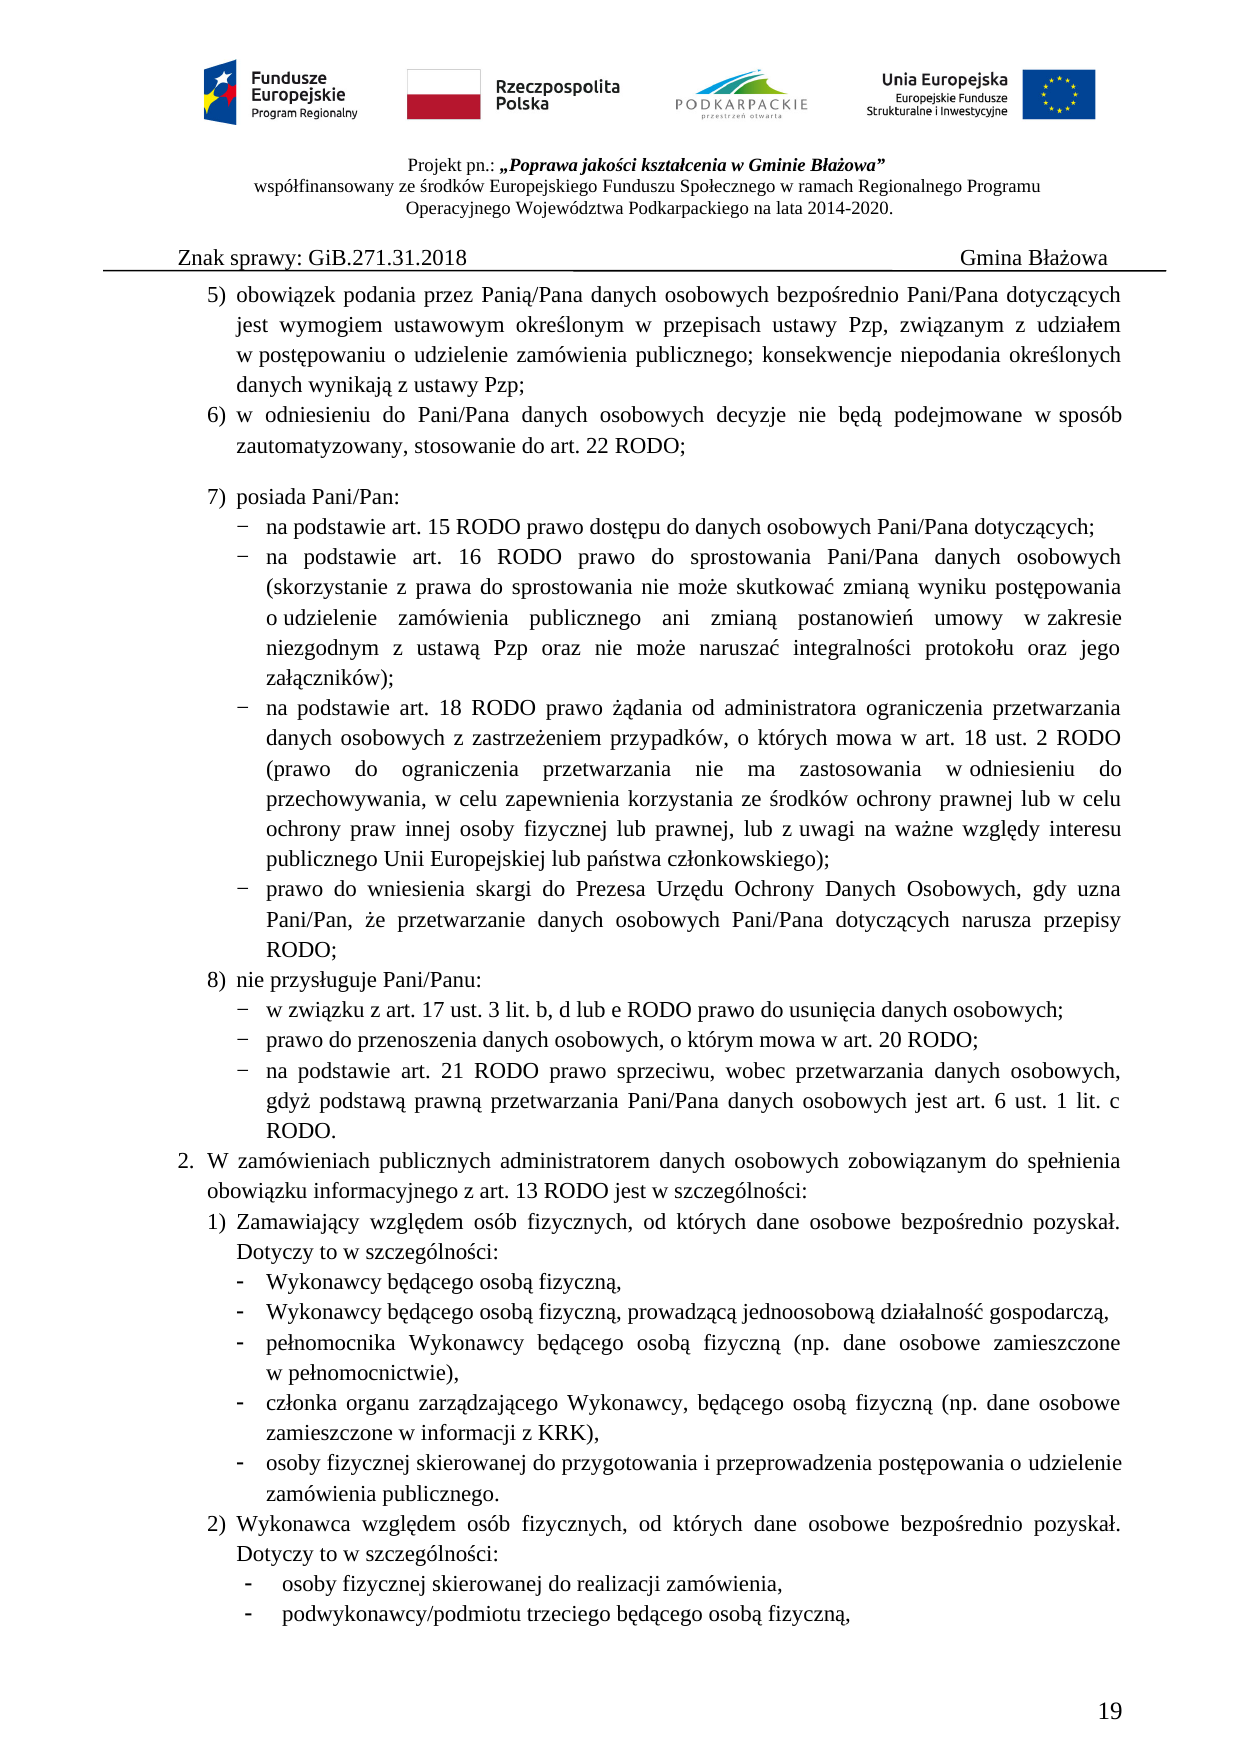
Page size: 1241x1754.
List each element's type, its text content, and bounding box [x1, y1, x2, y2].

list posiada Pani/Pan: [207, 483, 1122, 509]
list obowiązek podania przez Panią/Pana danych osobowych bezpośrednio Pani/Pana dotyczących jest wymogiem ustawowym określonym w przepisach ustawy Pzp, związanym z udziałem w postępowaniu o udzielenie zamówienia publicznego; konsekwencje niepodania określonych danych wynikają z ustawy Pzp; [207, 281, 1122, 398]
list Wykonawcy będącego osobą fizyczną, [236, 1268, 1122, 1294]
list pełnomocnika Wykonawcy będącego osobą fizyczną (np. dane osobowe zamieszczone w pełnomocnictwie), [236, 1328, 1122, 1385]
list na podstawie art. 16 RODO prawo do sprostowania Pani/Pana danych osobowych (skorzystanie z prawa do sprostowania nie może skutkować zmianą wyniku postępowania o udzielenie zamówienia publicznego ani zmianą postanowień umowy w zakresie niezgodnym z ustawą Pzp oraz nie może naruszać integralności protokołu oraz jego załączników); [236, 543, 1122, 690]
list prawo do przenoszenia danych osobowych, o którym mowa w art. 20 RODO; [236, 1026, 1122, 1053]
list W zamówieniach publicznych administratorem danych osobowych zobowiązanym do spełnienia obowiązku informacyjnego z art. 13 RODO jest w szczególności: [177, 1147, 1122, 1204]
list nie przysługuje Pani/Panu: [207, 966, 1122, 992]
list na podstawie art. 21 RODO prawo sprzeciwu, wobec przetwarzania danych osobowych, gdyż podstawą prawną przetwarzania Pani/Pana danych osobowych jest art. 6 ust. 1 lit. c RODO. [236, 1057, 1122, 1143]
list osoby fizycznej skierowanej do realizacji zamówienia, [244, 1570, 1122, 1597]
picture [203, 59, 1096, 125]
list na podstawie art. 18 RODO prawo żądania od administratora ograniczenia przetwarzania danych osobowych z zastrzeżeniem przypadków, o których mowa w art. 18 ust. 2 RODO (prawo do ograniczenia przetwarzania nie ma zastosowania w odniesieniu do przechowywania, w celu zapewnienia korzystania ze środków ochrony prawnej lub w celu ochrony praw innej osoby fizycznej lub prawnej, lub z uwagi na ważne względy interesu publicznego Unii Europejskiej lub państwa członkowskiego); [236, 694, 1122, 872]
list Wykonawcy będącego osobą fizyczną, prowadzącą jednoosobową działalność gospodarczą, [236, 1298, 1122, 1325]
list Zamawiający względem osób fizycznych, od których dane osobowe bezpośrednio pozyskał. Dotyczy to w szczególności: [207, 1208, 1122, 1264]
list w odniesieniu do Pani/Pana danych osobowych decyzje nie będą podejmowane w sposób zautomatyzowany, stosowanie do art. 22 RODO; [207, 401, 1122, 458]
list prawo do wniesienia skargi do Prezesa Urzędu Ochrony Danych Osobowych, gdy uzna Pani/Pan, że przetwarzanie danych osobowych Pani/Pana dotyczących narusza przepisy RODO; [236, 875, 1122, 962]
list na podstawie art. 15 RODO prawo dostępu do danych osobowych Pani/Pana dotyczących; [236, 513, 1122, 539]
list Wykonawca względem osób fizycznych, od których dane osobowe bezpośrednio pozyskał. Dotyczy to w szczególności: [207, 1510, 1122, 1566]
list członka organu zarządzającego Wykonawcy, będącego osobą fizyczną (np. dane osobowe zamieszczone w informacji z KRK), [236, 1389, 1122, 1446]
list podwykonawcy/podmiotu trzeciego będącego osobą fizyczną, [244, 1600, 1122, 1627]
list w związku z art. 17 ust. 3 lit. b, d lub e RODO prawo do usunięcia danych osobowych; [236, 996, 1122, 1023]
list osoby fizycznej skierowanej do przygotowania i przeprowadzenia postępowania o udzielenie zamówienia publicznego. [236, 1449, 1122, 1506]
